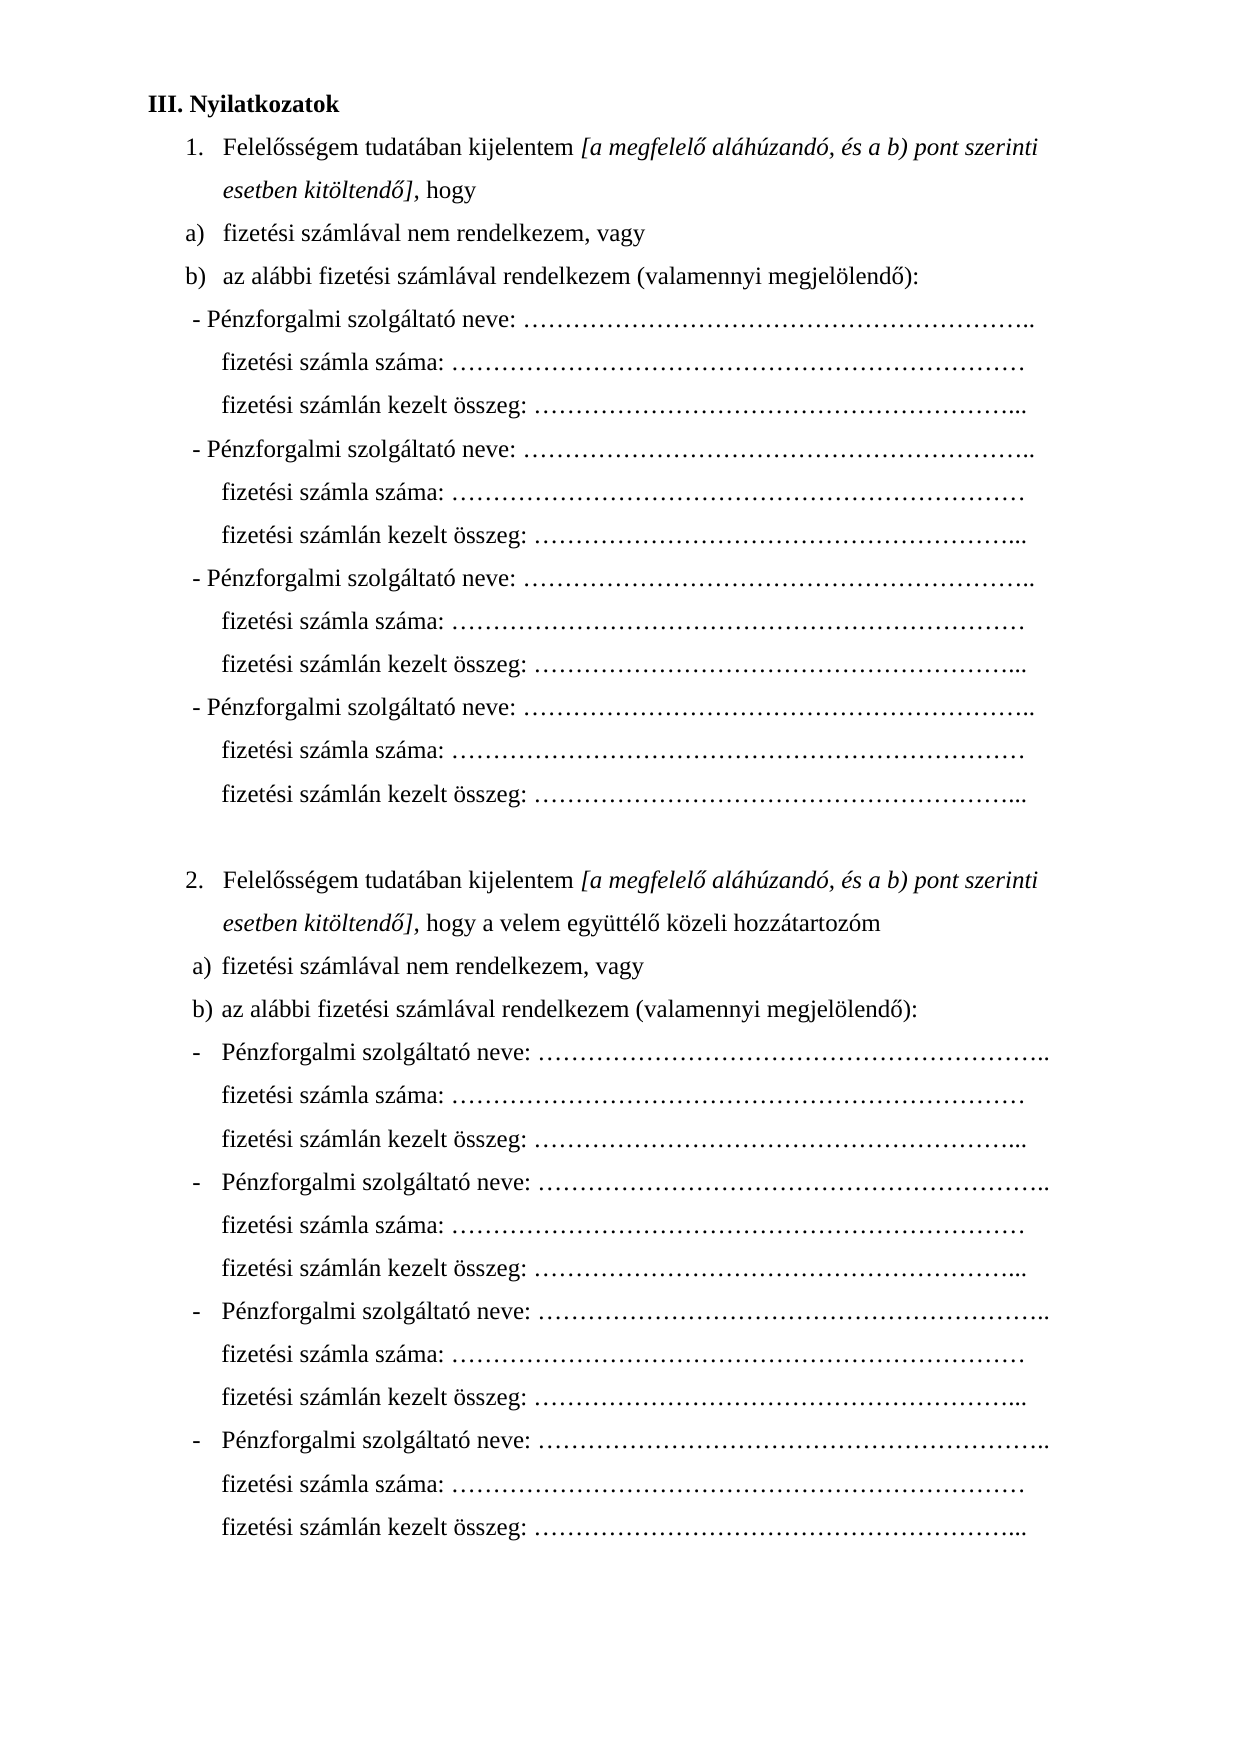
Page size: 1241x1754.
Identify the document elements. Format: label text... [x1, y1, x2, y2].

text fizetési számlán kezelt összeg: …………………………………………………... [221, 1253, 1093, 1282]
text fizetési számla száma: …………………………………………………………… [221, 1210, 1093, 1239]
text fizetési számlán kezelt összeg: …………………………………………………... [221, 1512, 1093, 1541]
list Pénzforgalmi szolgáltató neve: …………………………………………………….. [192, 1426, 1093, 1454]
list az alábbi fizetési számlával rendelkezem (valamennyi megjelölendő): [192, 994, 1093, 1023]
text fizetési számlán kezelt összeg: …………………………………………………... [221, 779, 1093, 807]
list Felelősségem tudatában kijelentem [a megfelelő aláhúzandó, és a b) pont szerinti esetben kitöltendő], hogy [185, 132, 1093, 204]
text fizetési számlán kezelt összeg: …………………………………………………... [221, 520, 1093, 549]
text fizetési számlán kezelt összeg: …………………………………………………... [221, 1124, 1093, 1152]
text fizetési számla száma: …………………………………………………………… [221, 606, 1093, 635]
list fizetési számlával nem rendelkezem, vagy [185, 218, 1093, 247]
list Pénzforgalmi szolgáltató neve: …………………………………………………….. [192, 1296, 1093, 1325]
list Pénzforgalmi szolgáltató neve: …………………………………………………….. [192, 1167, 1093, 1196]
text fizetési számlán kezelt összeg: …………………………………………………... [221, 649, 1093, 678]
list Felelősségem tudatában kijelentem [a megfelelő aláhúzandó, és a b) pont szerinti esetben kitöltendő], hogy a velem együttélő közeli hozzátartozóm [185, 865, 1093, 937]
list Pénzforgalmi szolgáltató neve: …………………………………………………….. [192, 563, 1093, 592]
text fizetési számla száma: …………………………………………………………… [221, 477, 1093, 506]
list fizetési számlával nem rendelkezem, vagy [192, 951, 1093, 980]
text fizetési számla száma: …………………………………………………………… [221, 1081, 1093, 1109]
text fizetési számla száma: …………………………………………………………… [221, 347, 1093, 376]
list az alábbi fizetési számlával rendelkezem (valamennyi megjelölendő): [185, 261, 1093, 290]
text fizetési számla száma: …………………………………………………………… [221, 1469, 1093, 1497]
list Pénzforgalmi szolgáltató neve: …………………………………………………….. [192, 692, 1093, 721]
list Pénzforgalmi szolgáltató neve: …………………………………………………….. [192, 1037, 1093, 1066]
text fizetési számlán kezelt összeg: …………………………………………………... [221, 1382, 1093, 1411]
text III. Nyilatkozatok [148, 89, 1093, 117]
text fizetési számlán kezelt összeg: …………………………………………………... [221, 391, 1093, 419]
text fizetési számla száma: …………………………………………………………… [221, 1339, 1093, 1368]
list Pénzforgalmi szolgáltató neve: …………………………………………………….. [192, 304, 1093, 333]
text fizetési számla száma: …………………………………………………………… [221, 736, 1093, 764]
list Pénzforgalmi szolgáltató neve: …………………………………………………….. [192, 434, 1093, 462]
